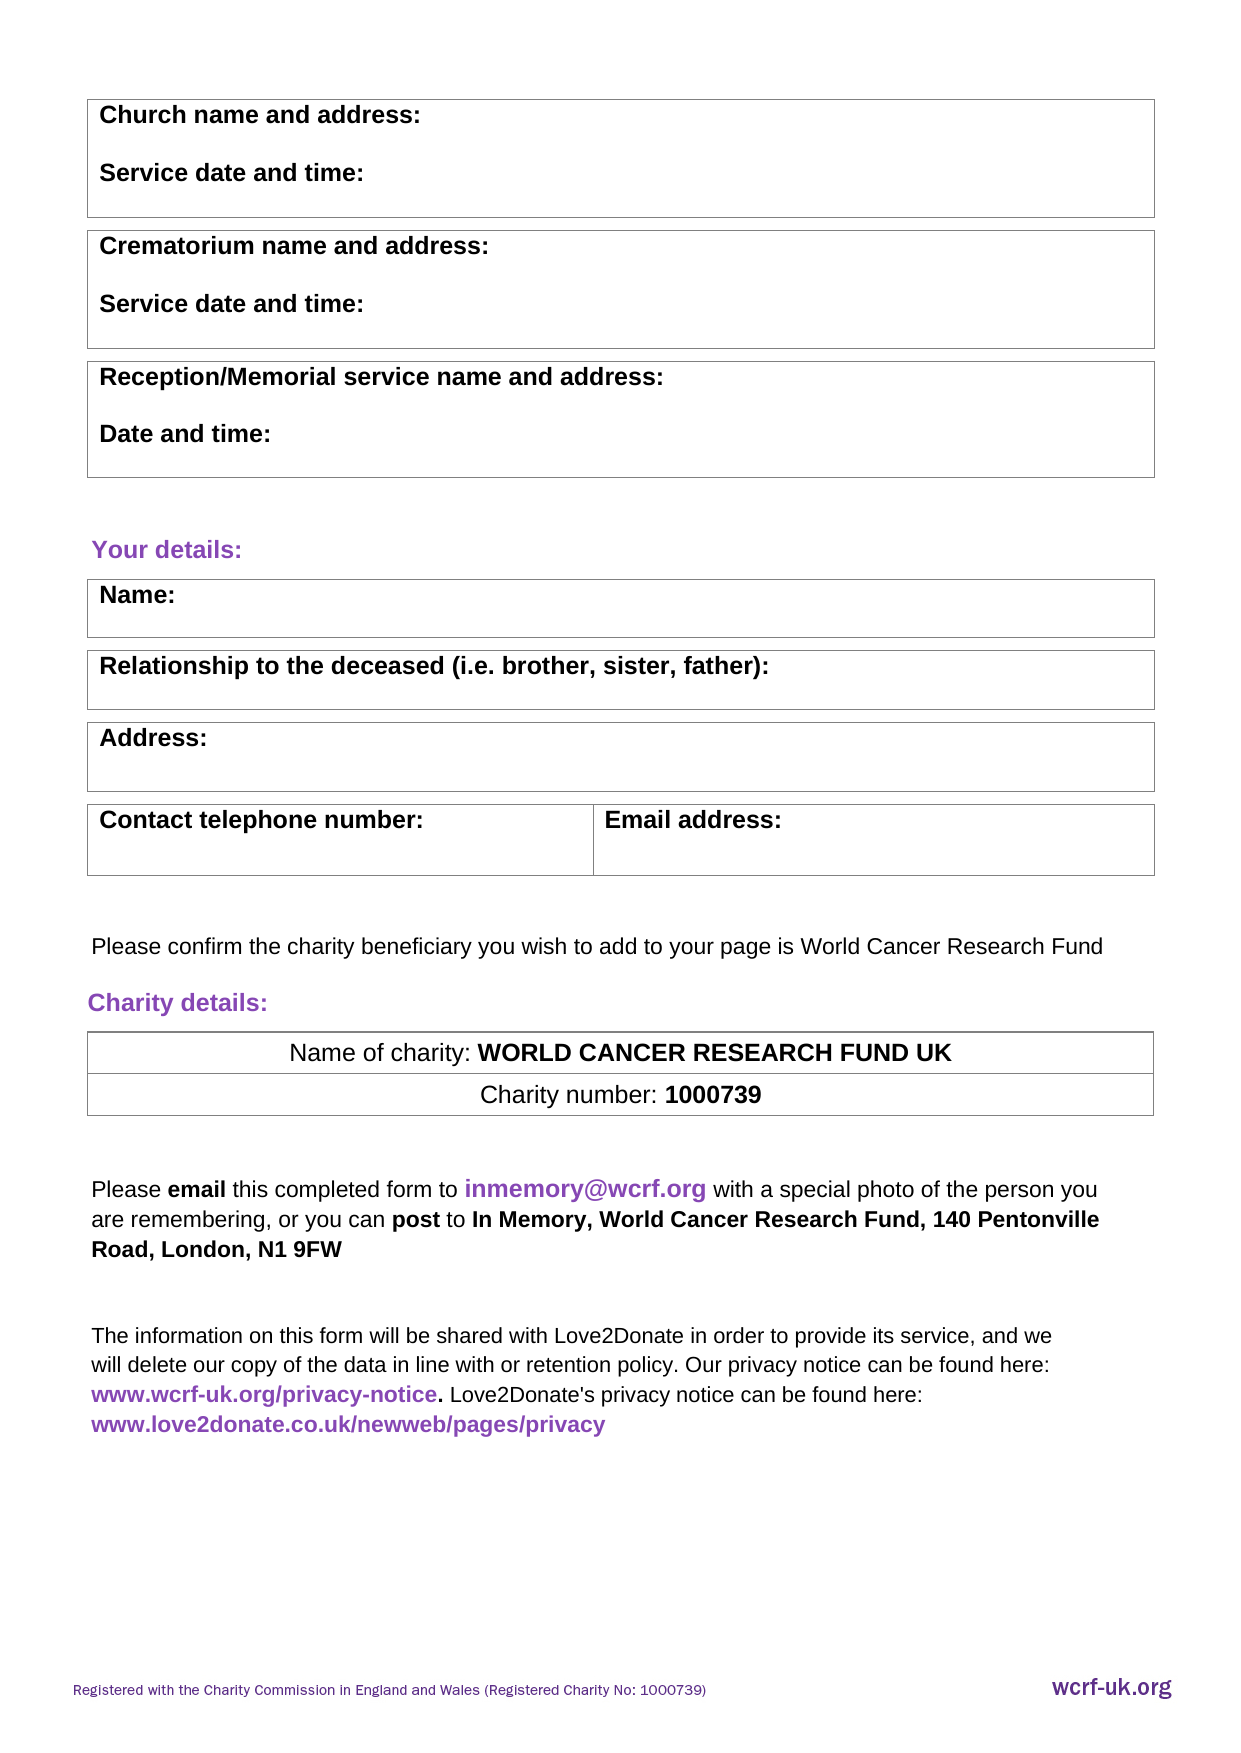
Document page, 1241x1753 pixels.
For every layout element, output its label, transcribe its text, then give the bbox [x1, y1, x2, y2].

table_header Crematorium name and address: Service date and time: [88, 231, 1154, 347]
table_header Reception/Memorial service name and address: Date and time: [88, 362, 1154, 477]
text The information on this form will be shared with Love2Donate in order to provide its service, and we will delete our copy of the data in line with or retention policy. Our privacy notice can be found here: www.wcrf-uk.org/privacy-notice. Love2Donate's privacy notice can be found here: www.love2donate.co.uk/newweb/pages/privacy [91, 1323, 1169, 1438]
table_header Relationship to the deceased (i.e. brother, sister, father): [88, 651, 1154, 709]
table_header Charity details: [76, 960, 1165, 1116]
table_header Name: [88, 580, 1154, 637]
text Your details: [91, 536, 1169, 564]
text Please confirm the charity beneficiary you wish to add to your page is World Cancer Research Fund [91, 933, 1169, 959]
table_header Contact telephone number: [88, 805, 593, 875]
table_header Address: [88, 723, 1154, 791]
picture [2, 1635, 1241, 1752]
table_header Email address: [594, 805, 1154, 875]
text Please email this completed form to inmemory@wcrf.org with a special photo of the person you are remembering, or you can post to In Memory, World Cancer Research Fund, 140 Pentonville Road, London, N1 9FW [91, 1174, 1169, 1263]
table_header Church name and address: Service date and time: [88, 100, 1154, 217]
